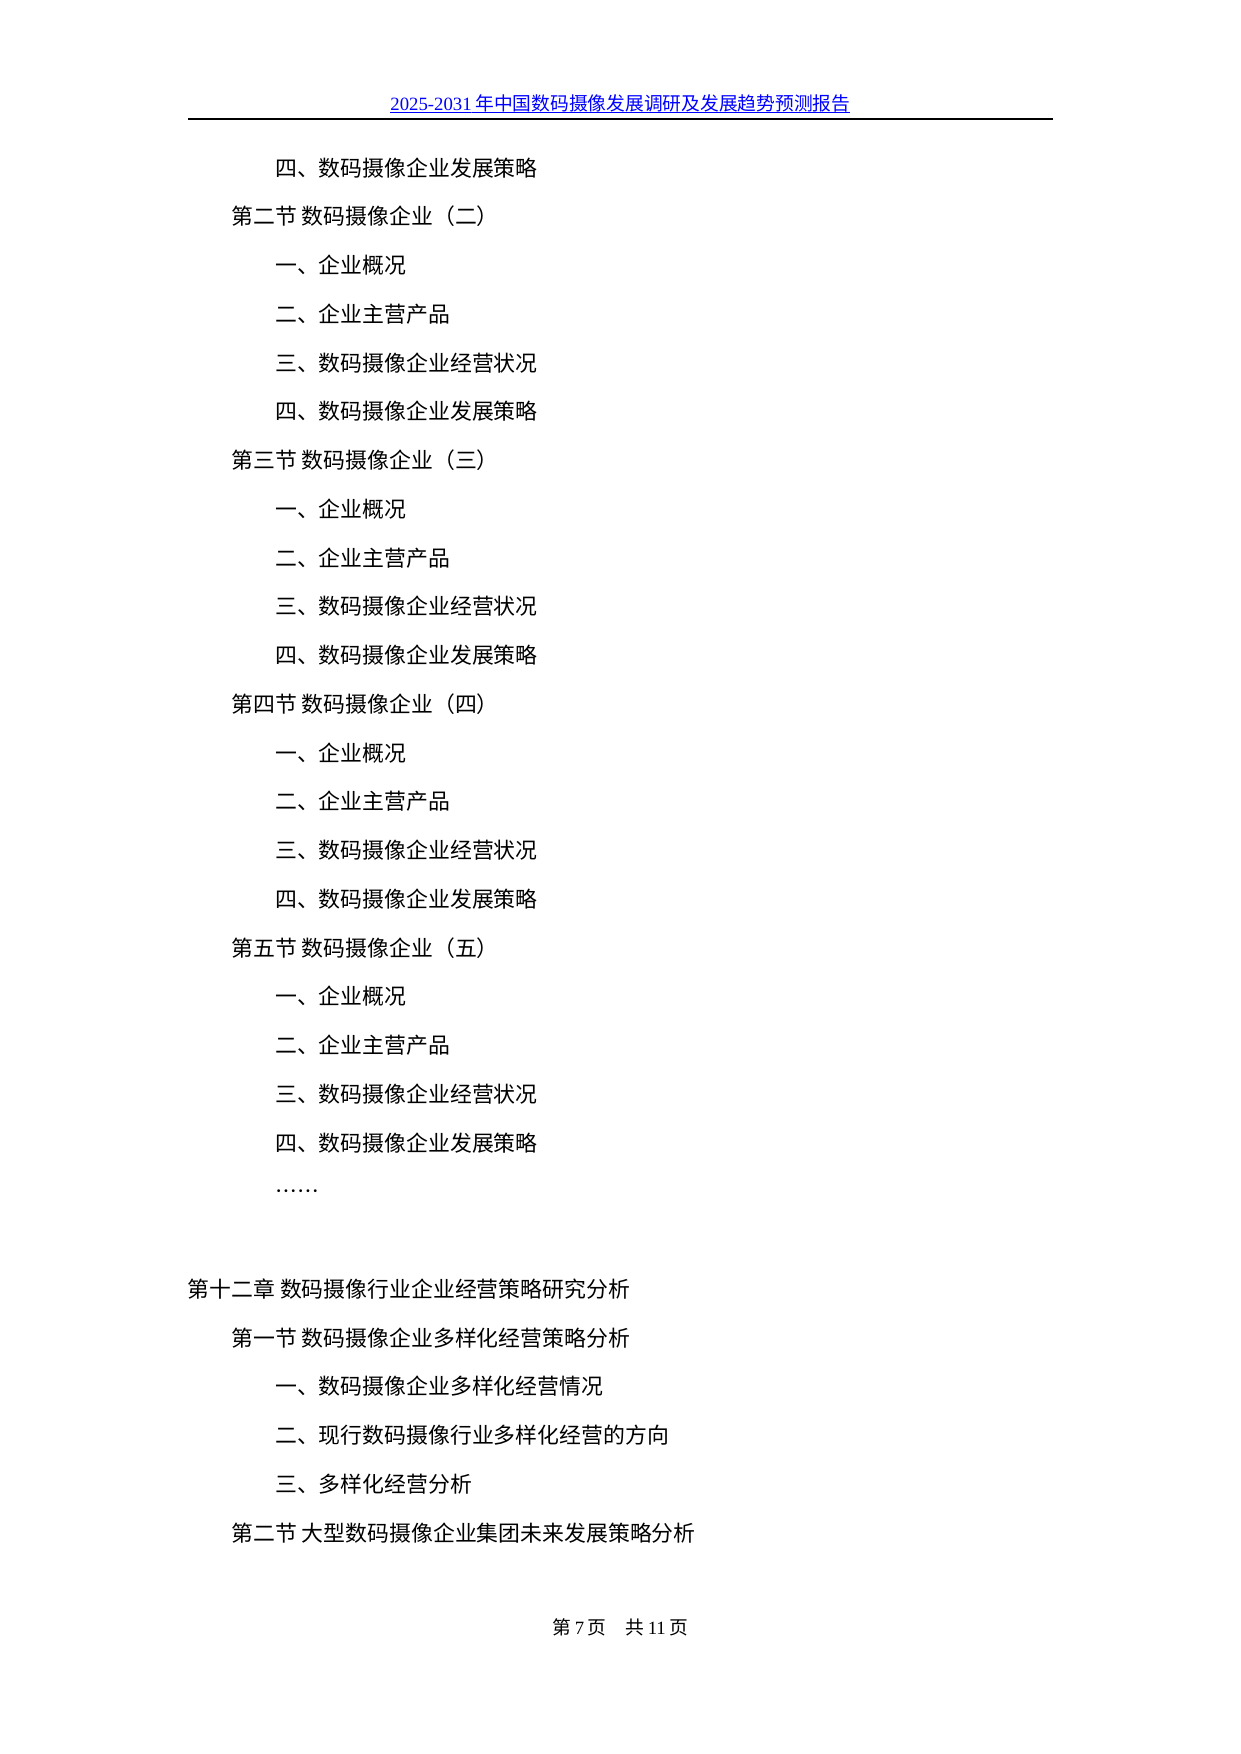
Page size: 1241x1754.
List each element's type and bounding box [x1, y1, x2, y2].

text [187, 150, 1053, 1548]
